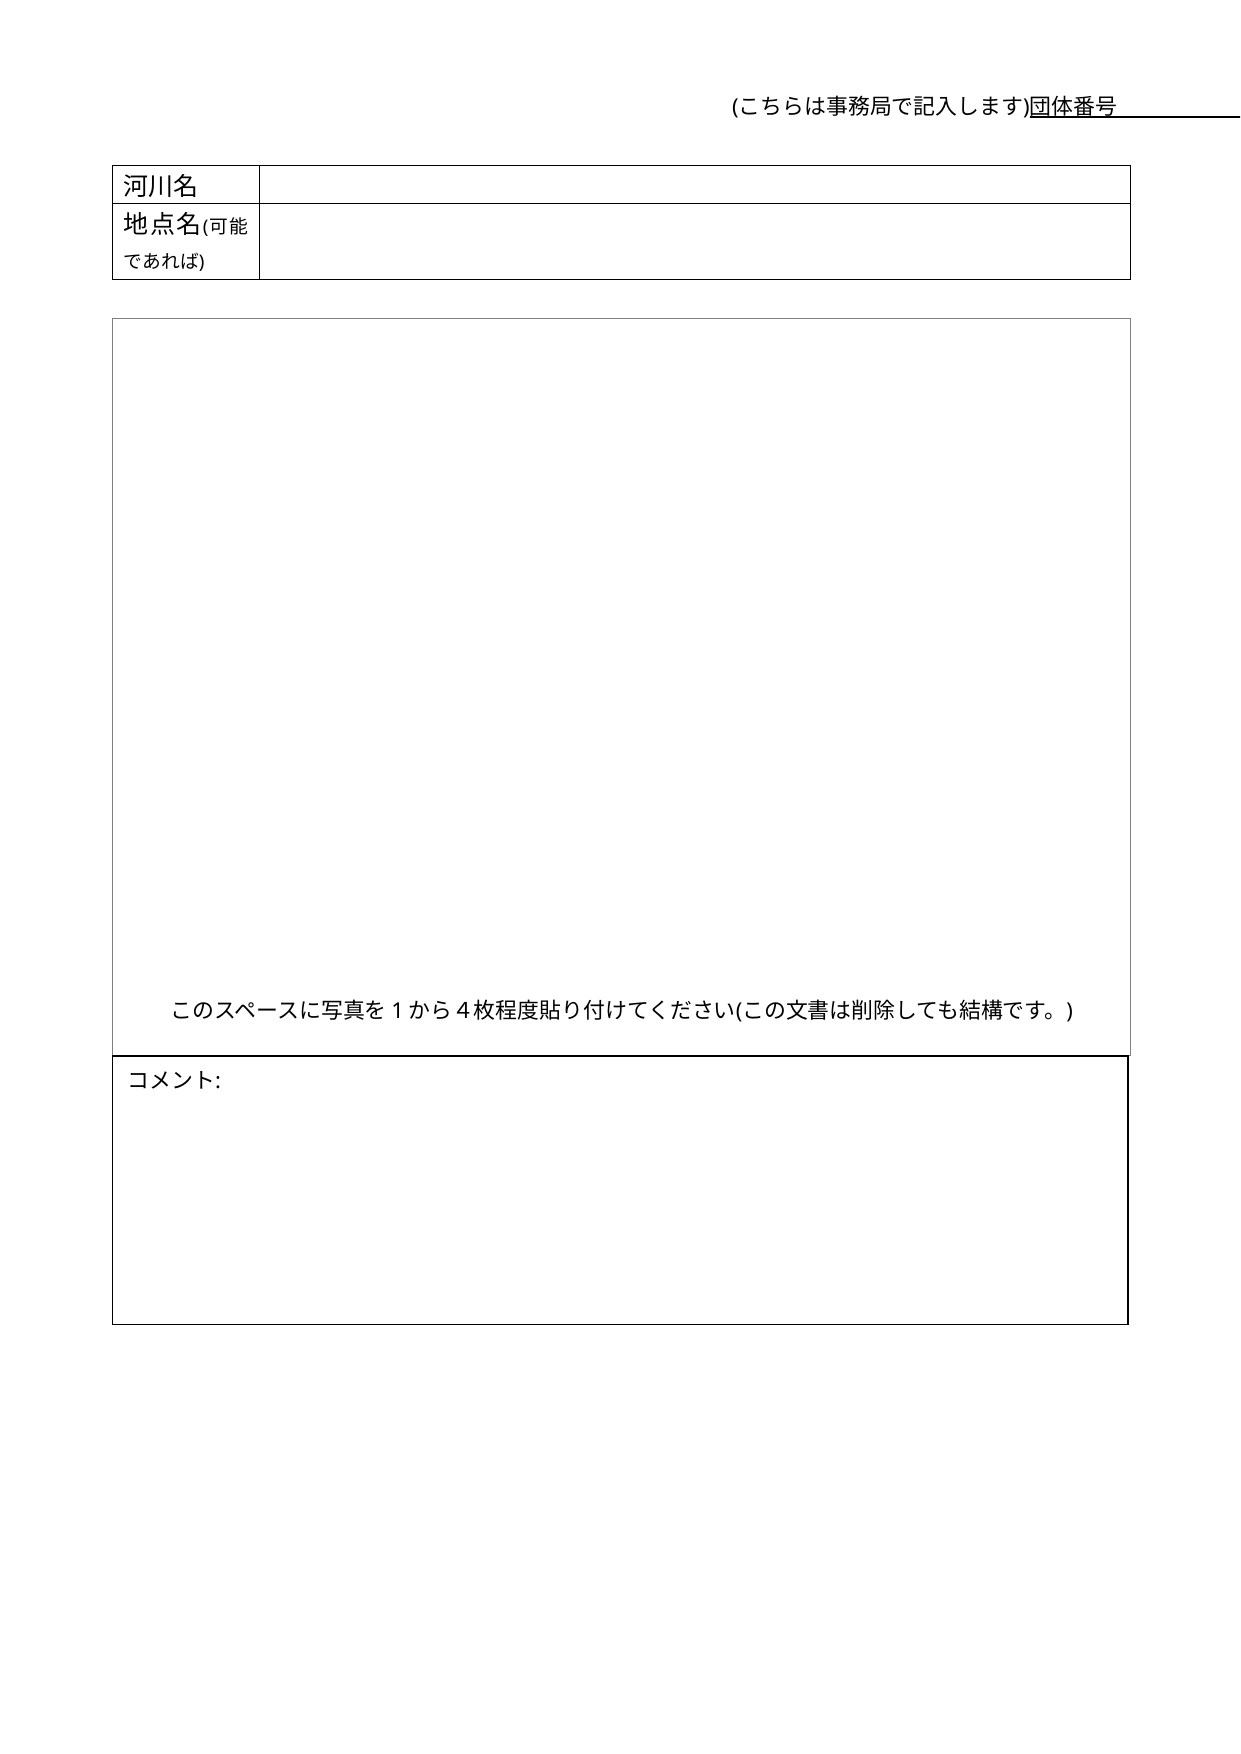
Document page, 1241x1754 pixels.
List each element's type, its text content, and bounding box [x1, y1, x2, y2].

table_cell 河川名 [113, 166, 259, 203]
table_cell [260, 166, 1130, 203]
table_cell 地点名(可能であれば) [113, 204, 259, 279]
table_cell [260, 204, 1130, 279]
table_header このスペースに写真を1から４枚程度貼り付けてください(この文書は削除しても結構です。) [113, 319, 1130, 1055]
